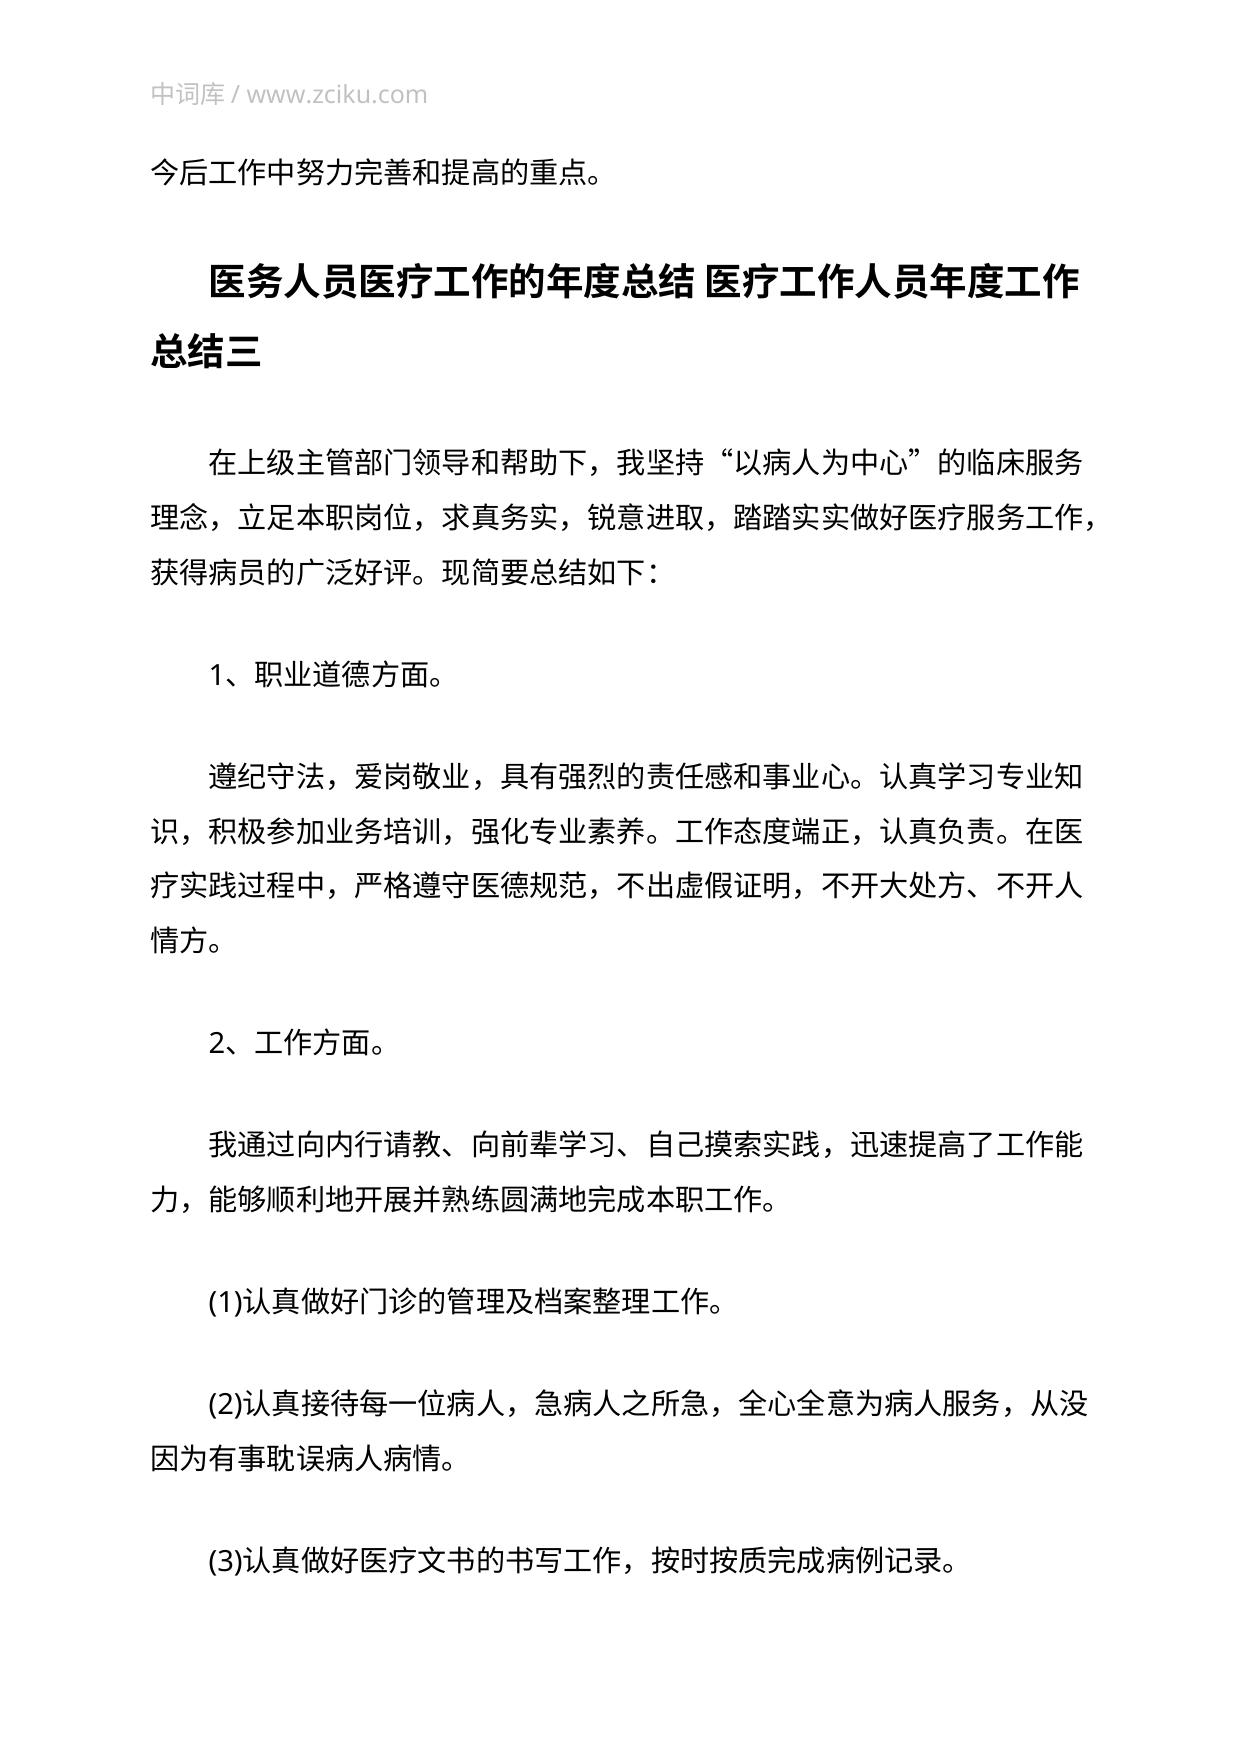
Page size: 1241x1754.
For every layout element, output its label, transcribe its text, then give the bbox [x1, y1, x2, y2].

text (1)认真做好门诊的管理及档案整理工作。 [150, 1278, 1090, 1321]
text 2、工作方面。 [150, 1020, 1090, 1062]
text 遵纪守法，爱岗敬业，具有强烈的责任感和事业心。认真学习专业知识，积极参加业务培训，强化专业素养。工作态度端正，认真负责。在医疗实践过程中，严格遵守医德规范，不出虚假证明，不开大处方、不开人情方。 [150, 753, 1090, 960]
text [150, 150, 1090, 192]
text (2)认真接待每一位病人，急病人之所急，全心全意为病人服务，从没因为有事耽误病人病情。 [150, 1380, 1090, 1478]
text 医务人员医疗工作的年度总结 医疗工作人员年度工作总结三 [150, 252, 1090, 377]
text 我通过向内行请教、向前辈学习、自己摸索实践，迅速提高了工作能力，能够顺利地开展并熟练圆满地完成本职工作。 [150, 1122, 1090, 1219]
text 在上级主管部门领导和帮助下，我坚持“以病人为中心”的临床服务理念，立足本职岗位，求真务实，锐意进取，踏踏实实做好医疗服务工作，获得病员的广泛好评。现简要总结如下： [150, 440, 1090, 592]
text 1、职业道德方面。 [150, 651, 1090, 694]
text (3)认真做好医疗文书的书写工作，按时按质完成病例记录。 [150, 1537, 1090, 1579]
